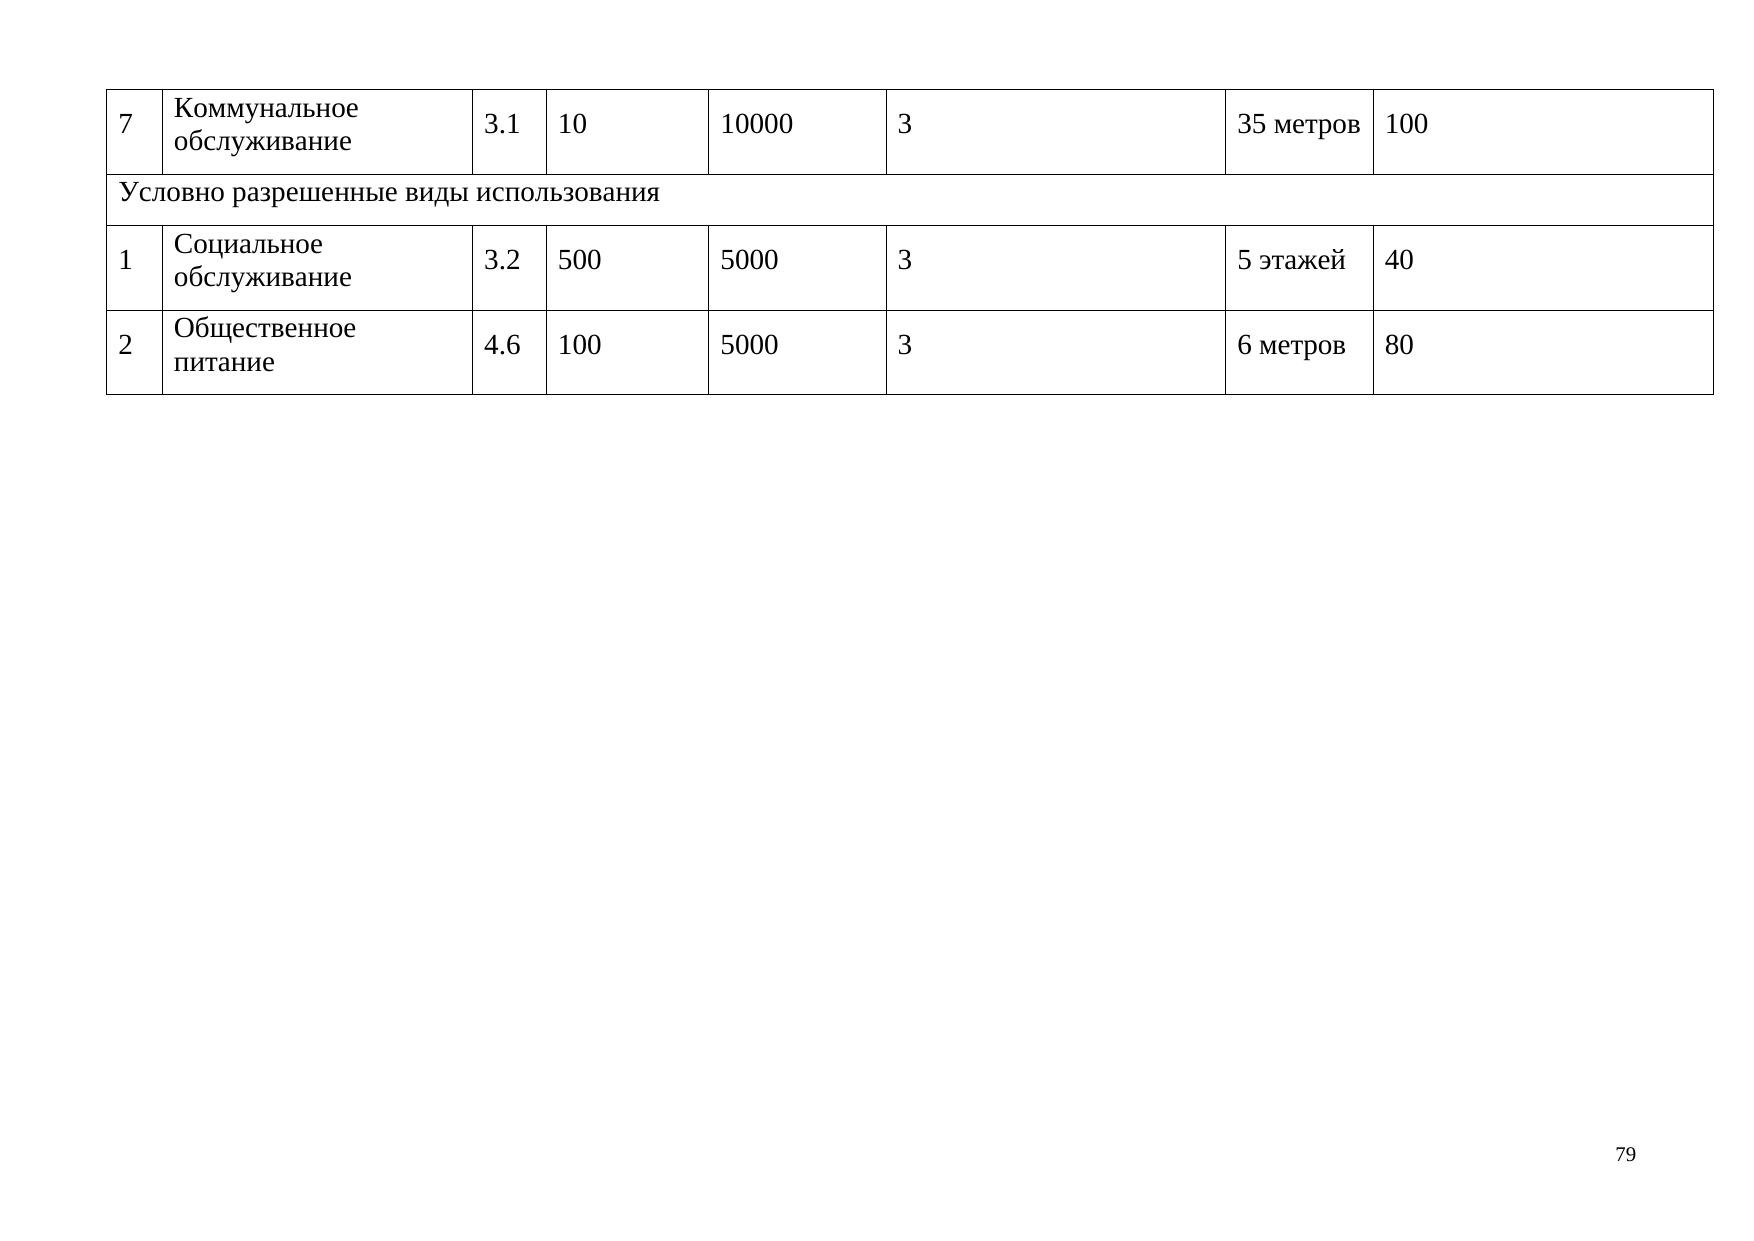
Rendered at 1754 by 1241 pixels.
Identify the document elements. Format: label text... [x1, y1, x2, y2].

table_cell 2 [107, 311, 162, 394]
table_cell Общественное питание [163, 311, 472, 394]
table_cell Коммунальное обслуживание [163, 90, 472, 173]
table_cell 10000 [709, 90, 886, 173]
table_cell 3 [887, 226, 1225, 309]
table_cell 40 [1374, 226, 1713, 309]
table_cell 500 [547, 226, 708, 309]
table_cell 3 [887, 311, 1225, 394]
table_cell 35 метров [1226, 90, 1373, 173]
table_cell 4.6 [473, 311, 546, 394]
table_cell 3.1 [473, 90, 546, 173]
table_cell 6 метров [1226, 311, 1373, 394]
table_cell 100 [1374, 90, 1713, 173]
table_cell 10 [547, 90, 708, 173]
table_cell 5 этажей [1226, 226, 1373, 309]
table_cell 5000 [709, 226, 886, 309]
table_cell 7 [107, 90, 162, 173]
table_cell 80 [1374, 311, 1713, 394]
table_cell Условно разрешенные виды использования [107, 175, 1713, 225]
table_cell 1 [107, 226, 162, 309]
table_cell 3 [887, 90, 1225, 173]
table_cell 3.2 [473, 226, 546, 309]
table_cell Социальное обслуживание [163, 226, 472, 309]
table_cell 100 [547, 311, 708, 394]
table_cell 5000 [709, 311, 886, 394]
